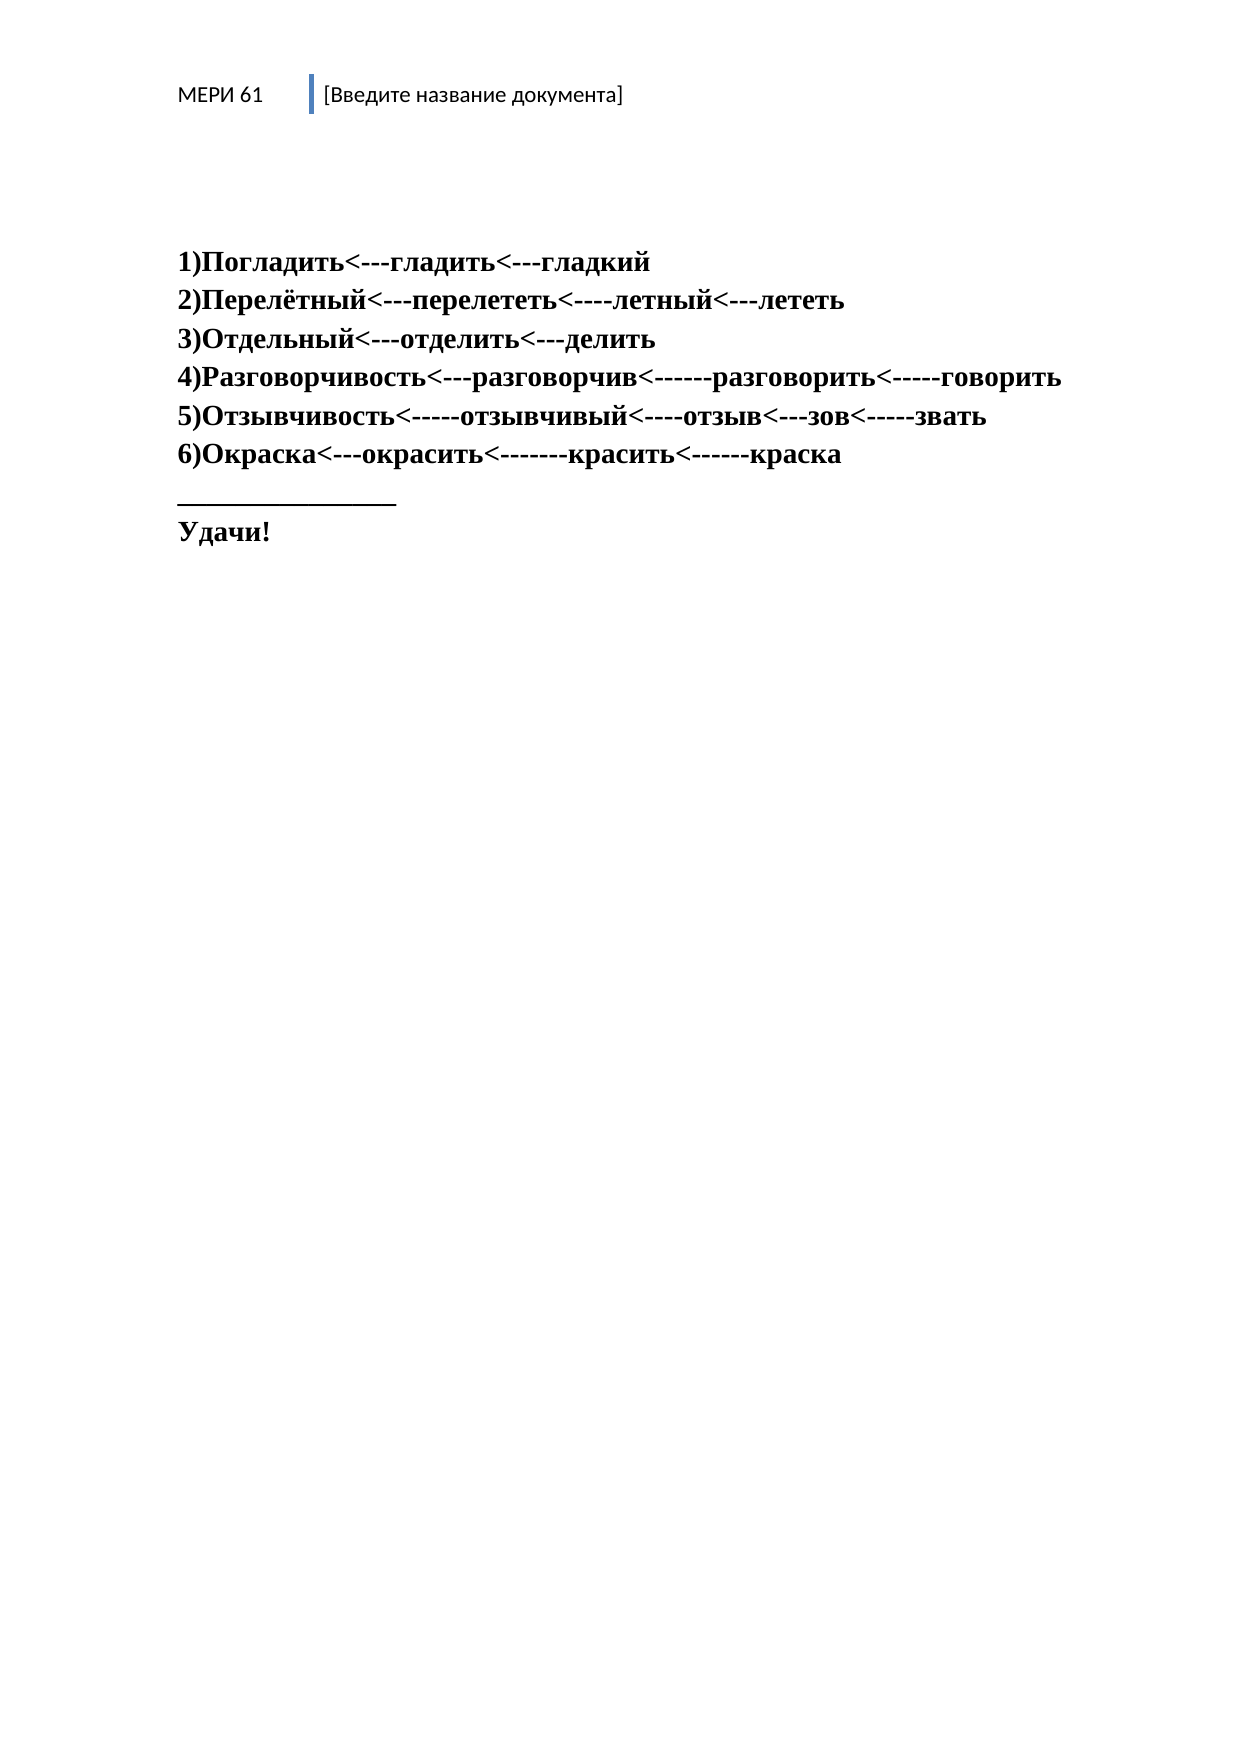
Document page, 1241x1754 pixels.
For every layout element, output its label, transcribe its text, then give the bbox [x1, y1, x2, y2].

text 1)Погладить<---гладить<---гладкий 2)Перелётный<---перелететь<----летный<---лететь 3)Отдельный<---отделить<---делить 4)Разговорчивость<---разговорчив<------разговорить<-----говорить 5)Отзывчивость<-----отзывчивый<----отзыв<---зов<-----звать 6)Окраска<---окрасить<-------красить<------краска _______________ Удачи! [177, 244, 1152, 547]
